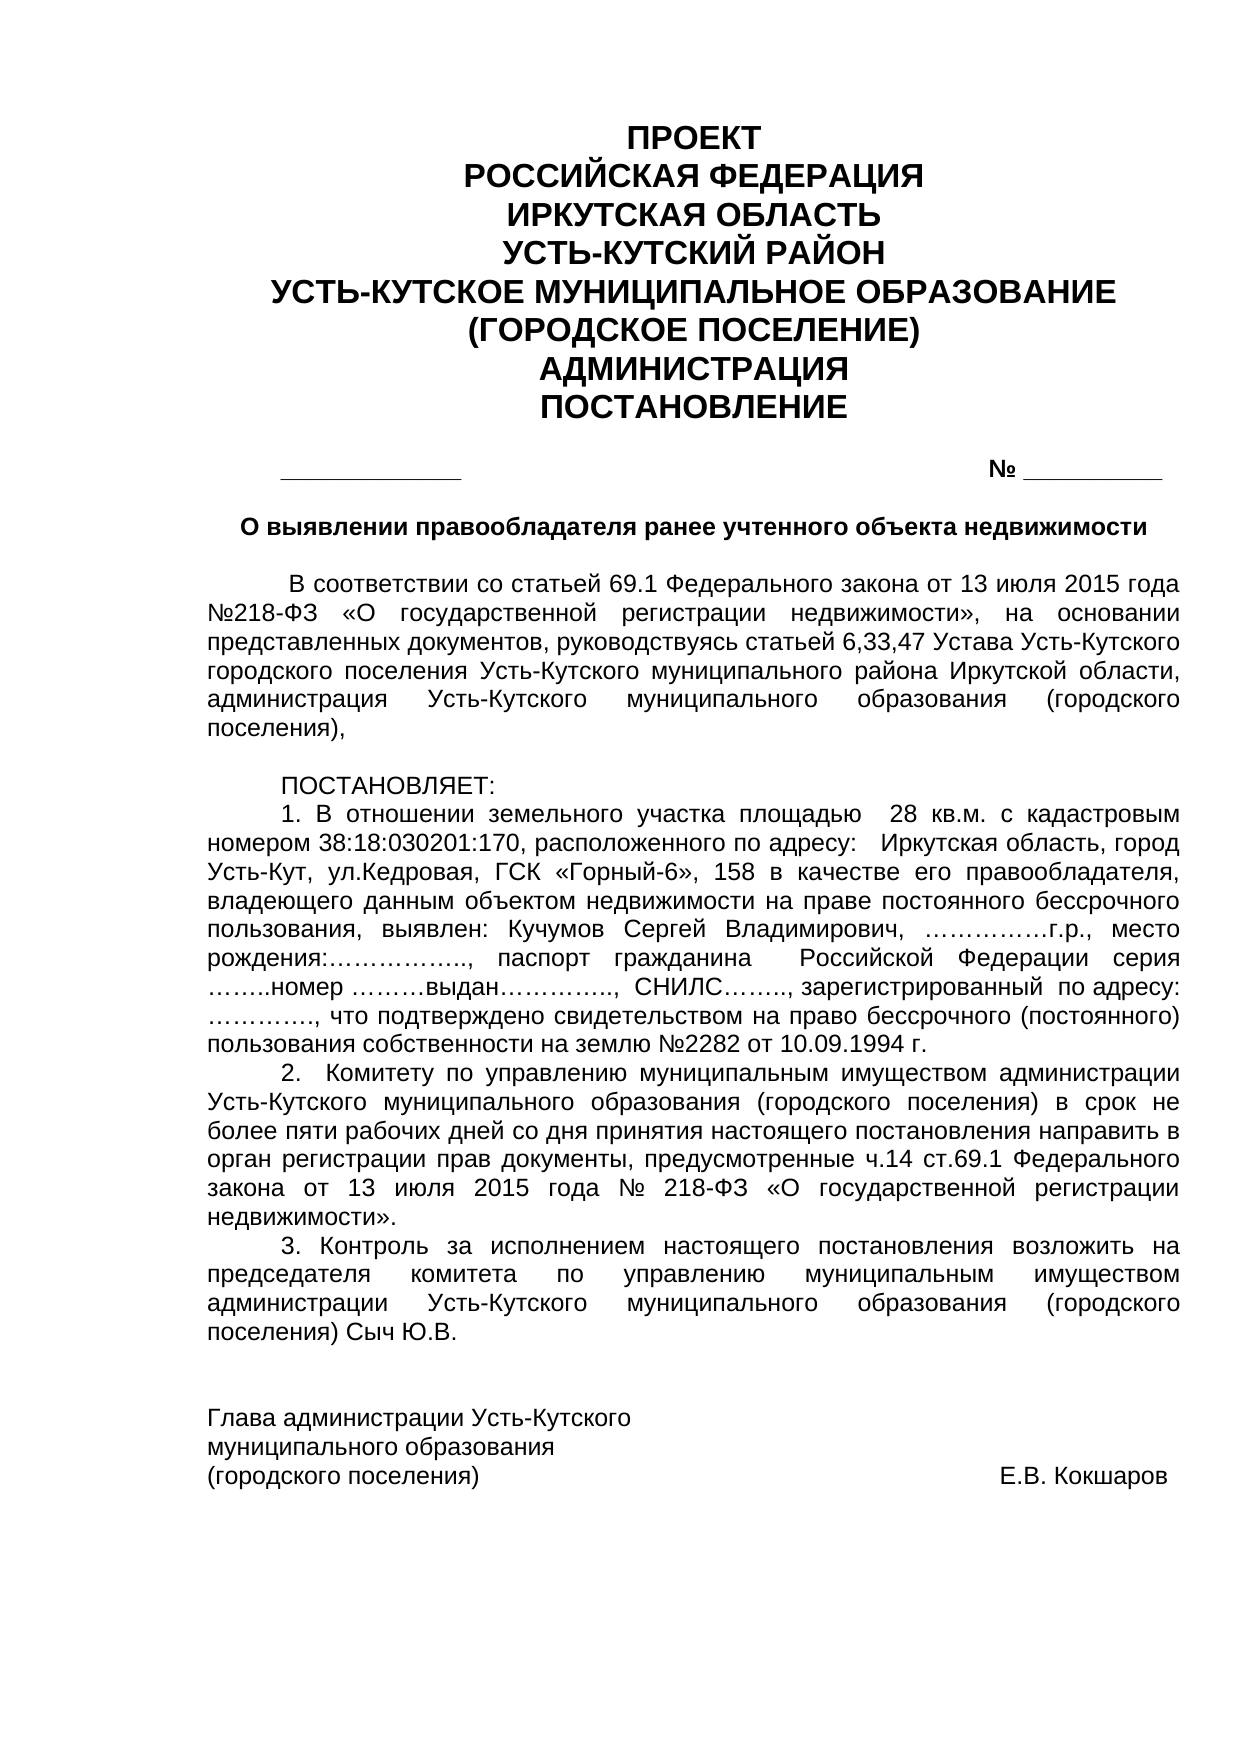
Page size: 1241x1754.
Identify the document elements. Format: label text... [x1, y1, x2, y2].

text УСТЬ-КУТСКОЕ МУНИЦИПАЛЬНОЕ ОБРАЗОВАНИЕ [207, 272, 1181, 310]
text муниципального образования [207, 1432, 1181, 1461]
text ПОСТАНОВЛЕНИЕ [207, 387, 1181, 426]
text АДМИНИСТРАЦИЯ [207, 349, 1181, 387]
text В соответствии со статьей 69.1 Федерального закона от 13 июля 2015 года №218-ФЗ «О государственной регистрации недвижимости», на основании представленных документов, руководствуясь статьей 6,33,47 Устава Усть-Кутского городского поселения Усть-Кутского муниципального района Иркутской области, администрация Усть-Кутского муниципального образования (городского поселения), [207, 569, 1181, 742]
text 2. Комитету по управлению муниципальным имуществом администрации Усть-Кутского муниципального образования (городского поселения) в срок не более пяти рабочих дней со дня принятия настоящего постановления направить в орган регистрации прав документы, предусмотренные ч.14 ст.69.1 Федерального закона от 13 июля 2015 года № 218-ФЗ «О государственной регистрации недвижимости». [207, 1058, 1181, 1231]
text РОССИЙСКАЯ ФЕДЕРАЦИЯ [207, 157, 1181, 195]
text _____________ № __________ [207, 454, 1181, 483]
text 3. Контроль за исполнением настоящего постановления возложить на председателя комитета по управлению муниципальным имуществом администрации Усть-Кутского муниципального образования (городского поселения) Сыч Ю.В. [207, 1231, 1181, 1346]
text (городского поселения) Е.В. Кокшаров [207, 1461, 1181, 1489]
text Глава администрации Усть-Кутского [207, 1403, 1181, 1432]
text ПОСТАНОВЛЯЕТ: [207, 771, 1181, 799]
text ПРОЕКТ [207, 118, 1181, 157]
text О выявлении правообладателя ранее учтенного объекта недвижимости [207, 512, 1181, 541]
text (ГОРОДСКОЕ ПОСЕЛЕНИЕ) [207, 310, 1181, 349]
text УСТЬ-КУТСКИЙ РАЙОН [207, 233, 1181, 272]
text 1. В отношении земельного участка площадью 28 кв.м. с кадастровым номером 38:18:030201:170, расположенного по адресу: Иркутская область, город Усть-Кут, ул.Кедровая, ГСК «Горный-6», 158 в качестве его правообладателя, владеющего данным объектом недвижимости на праве постоянного бессрочного пользования, выявлен: Кучумов Сергей Владимирович, ……………г.р., место рождения:…………….., паспорт гражданина Российской Федерации серия ……..номер ………выдан………….., СНИЛС…….., зарегистрированный по адресу:…………., что подтверждено свидетельством на право бессрочного (постоянного) пользования собственности на землю №2282 от 10.09.1994 г. [207, 799, 1181, 1058]
text ИРКУТСКАЯ ОБЛАСТЬ [207, 195, 1181, 233]
